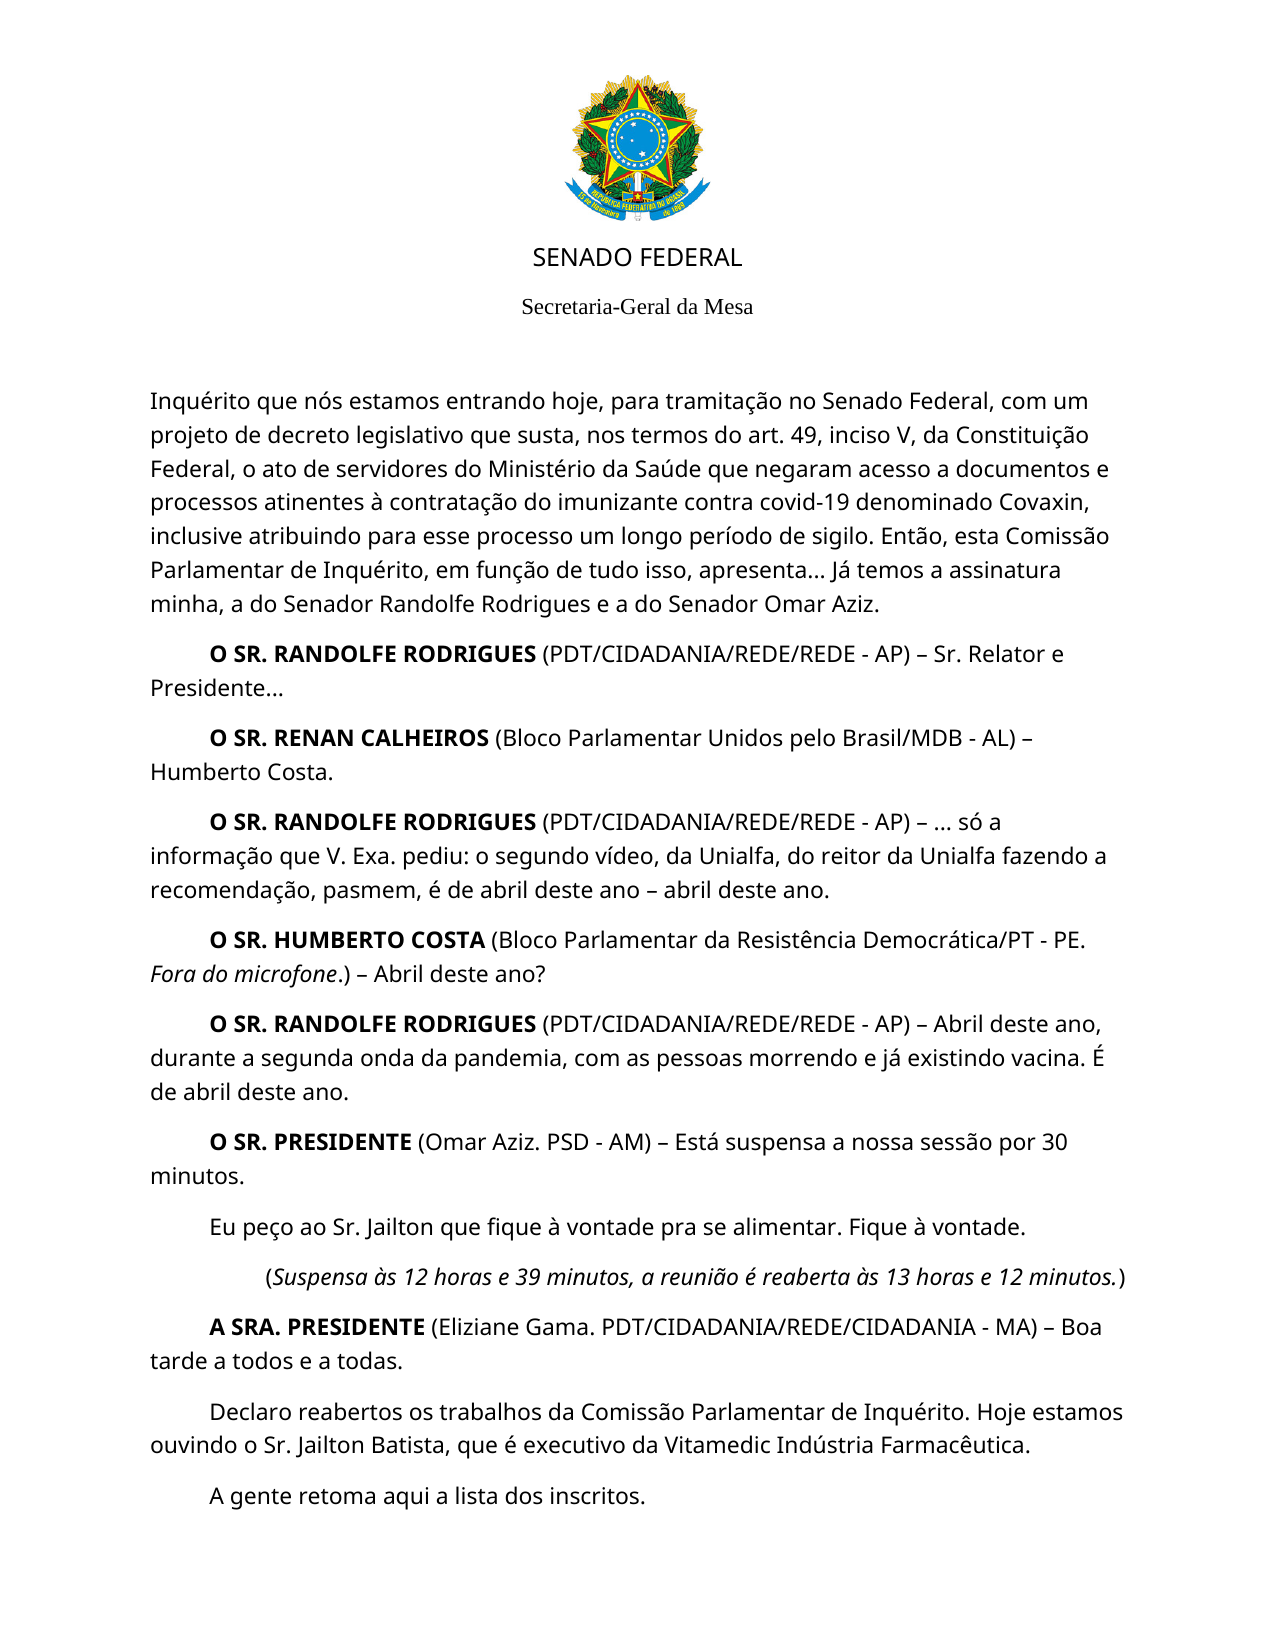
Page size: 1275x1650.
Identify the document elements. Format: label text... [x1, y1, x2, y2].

text O SR. HUMBERTO COSTA (Bloco Parlamentar da Resistência Democrática/PT - PE. Fora do microfone.) – Abril deste ano? [150, 924, 1125, 989]
picture [564, 75, 711, 221]
text O SR. PRESIDENTE (Omar Aziz. PSD - AM) – Está suspensa a nossa sessão por 30 minutos. [150, 1126, 1125, 1191]
text O SR. RANDOLFE RODRIGUES (PDT/CIDADANIA/REDE/REDE - AP) – ... só a informação que V. Exa. pediu: o segundo vídeo, da Unialfa, do reitor da Unialfa fazendo a recomendação, pasmem, é de abril deste ano – abril deste ano. [150, 806, 1125, 905]
text O SR. RANDOLFE RODRIGUES (PDT/CIDADANIA/REDE/REDE - AP) – Sr. Relator e Presidente... [150, 638, 1125, 703]
text O SR. RENAN CALHEIROS (Bloco Parlamentar Unidos pelo Brasil/MDB - AL) – Humberto Costa. [150, 722, 1125, 787]
text Eu peço ao Sr. Jailton que fique à vontade pra se alimentar. Fique à vontade. [150, 1210, 1125, 1242]
text A SRA. PRESIDENTE (Eliziane Gama. PDT/CIDADANIA/REDE/CIDADANIA - MA) – Boa tarde a todos e a todas. [150, 1311, 1125, 1376]
text O SR. RANDOLFE RODRIGUES (PDT/CIDADANIA/REDE/REDE - AP) – Abril deste ano, durante a segunda onda da pandemia, com as pessoas morrendo e já existindo vacina. É de abril deste ano. [150, 1008, 1125, 1107]
text A gente retoma aqui a lista dos inscritos. [150, 1479, 1125, 1511]
text Declaro reabertos os trabalhos da Comissão Parlamentar de Inquérito. Hoje estamos ouvindo o Sr. Jailton Batista, que é executivo da Vitamedic Indústria Farmacêutica. [150, 1395, 1125, 1460]
text (Suspensa às 12 horas e 39 minutos, a reunião é reaberta às 13 horas e 12 minutos.) [150, 1261, 1125, 1292]
